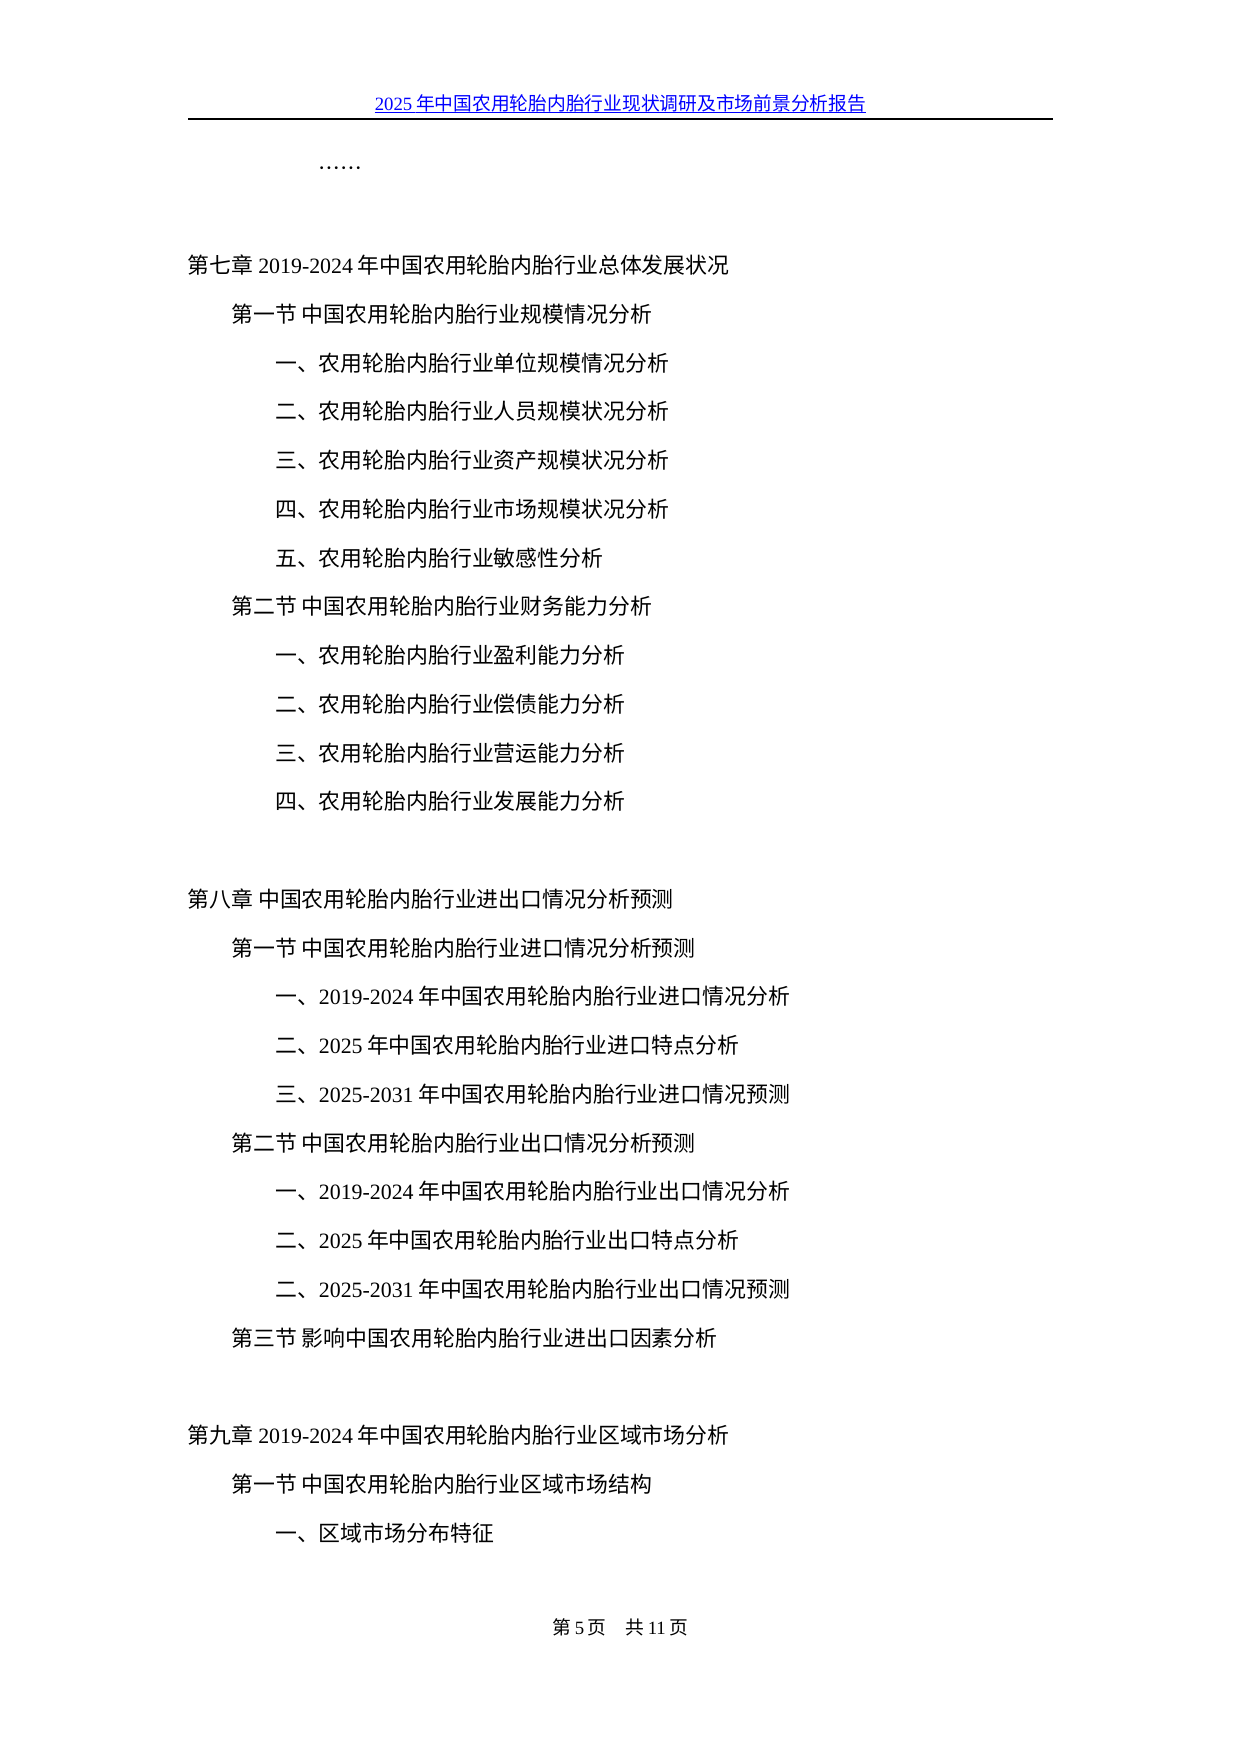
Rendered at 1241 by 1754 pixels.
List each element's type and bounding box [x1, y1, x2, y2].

text [187, 150, 1053, 1548]
